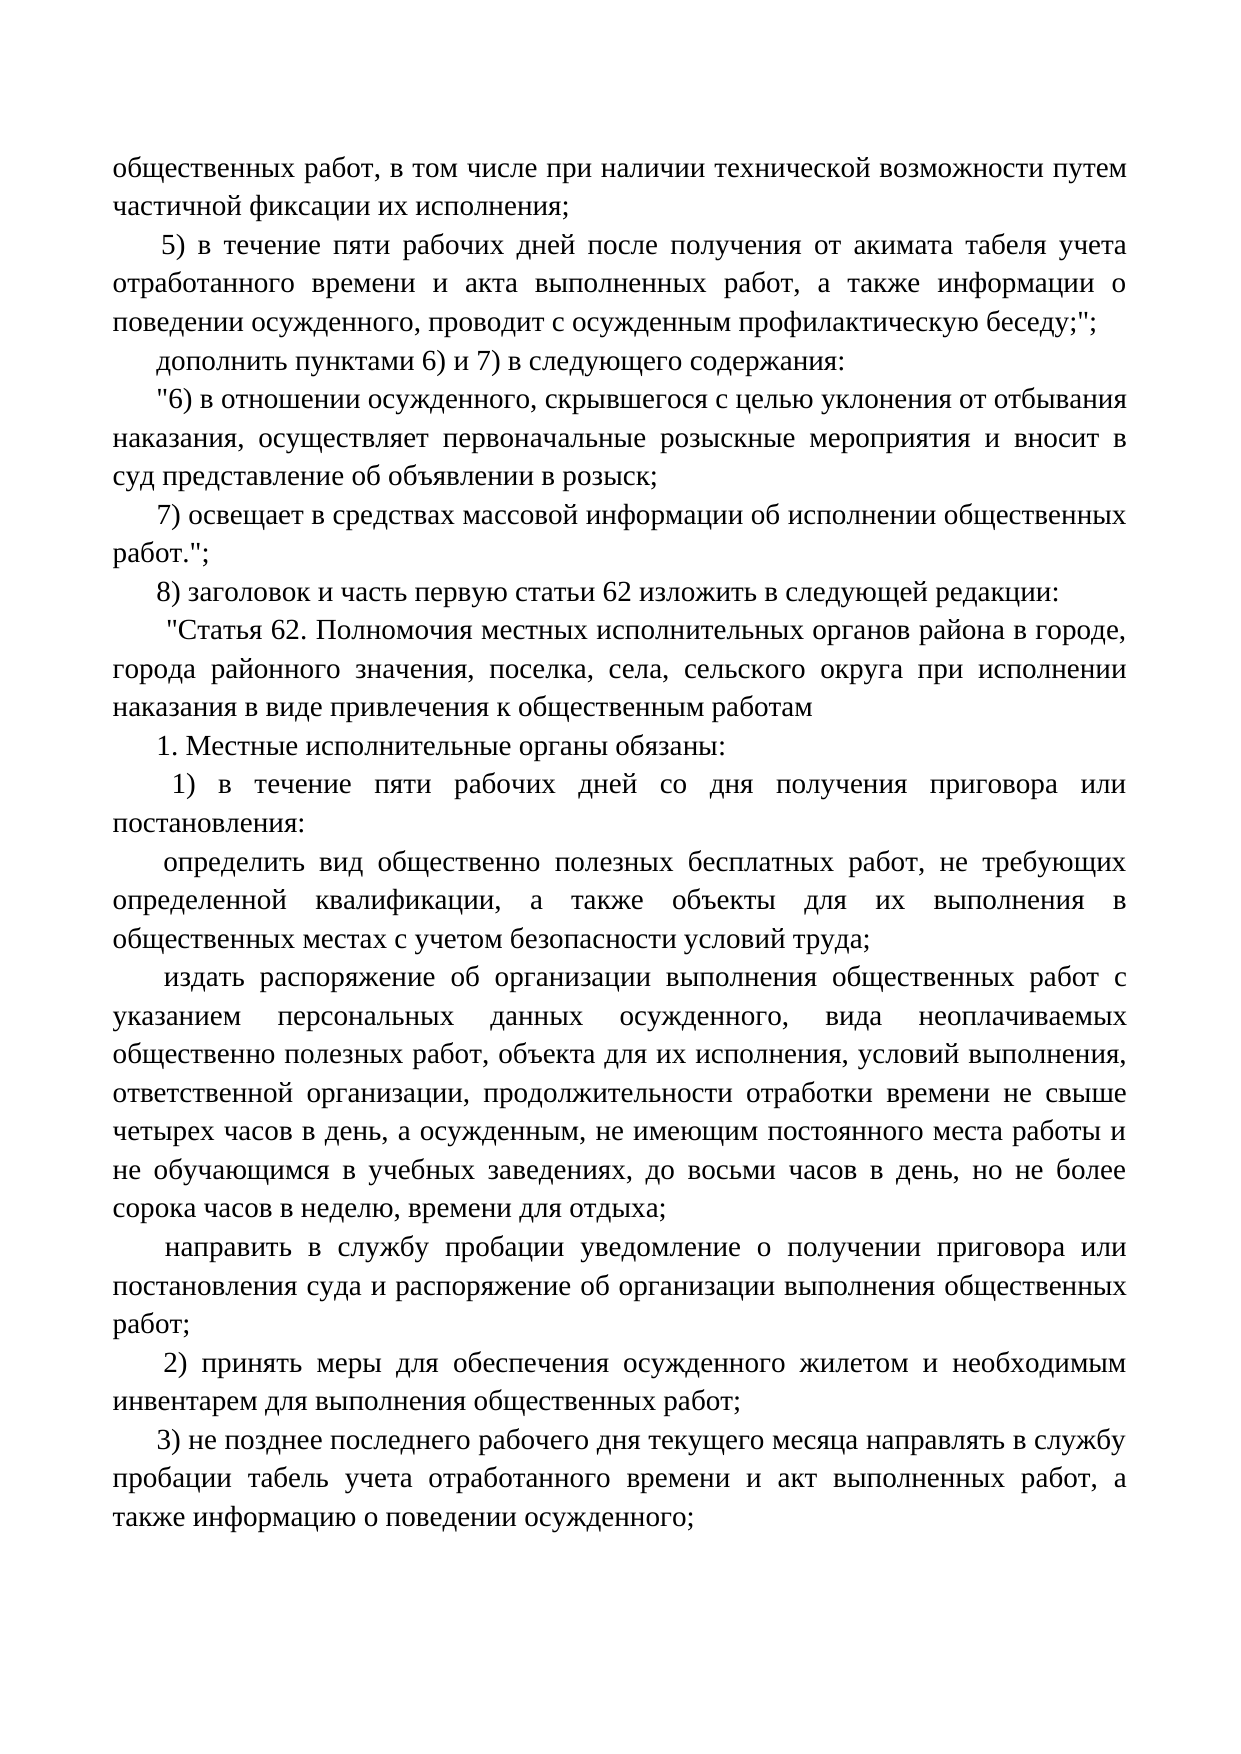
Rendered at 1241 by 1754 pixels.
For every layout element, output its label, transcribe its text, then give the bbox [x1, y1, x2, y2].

text 7) освещает в средствах массовой информации об исполнении общественных работ."; [112, 497, 1128, 569]
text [112, 150, 1128, 222]
text 3) не позднее последнего рабочего дня текущего месяца направлять в службу пробации табель учета отработанного времени и акт выполненных работ, а также информацию о поведении осужденного; [112, 1422, 1128, 1532]
text 8) заголовок и часть первую статьи 62 изложить в следующей редакции: [112, 574, 1128, 607]
text 5) в течение пяти рабочих дней после получения от акимата табеля учета отработанного времени и акта выполненных работ, а также информации о поведении осужденного, проводит с осужденным профилактическую беседу;"; [112, 227, 1128, 338]
text издать распоряжение об организации выполнения общественных работ с указанием персональных данных осужденного, вида неоплачиваемых общественно полезных работ, объекта для их исполнения, условий выполнения, ответственной организации, продолжительности отработки времени не свыше четырех часов в день, а осужденным, не имеющим постоянного места работы и не обучающимся в учебных заведениях, до восьми часов в день, но не более сорока часов в неделю, времени для отдыха; [112, 959, 1128, 1224]
text дополнить пунктами 6) и 7) в следующего содержания: [112, 343, 1128, 376]
text 1. Местные исполнительные органы обязаны: [112, 728, 1128, 762]
text "6) в отношении осужденного, скрывшегося с целью уклонения от отбывания наказания, осуществляет первоначальные розыскные мероприятия и вносит в суд представление об объявлении в розыск; [112, 381, 1128, 492]
text определить вид общественно полезных бесплатных работ, не требующих определенной квалификации, а также объекты для их выполнения в общественных местах с учетом безопасности условий труда; [112, 844, 1128, 954]
text "Статья 62. Полномочия местных исполнительных органов района в городе, города районного значения, поселка, села, сельского округа при исполнении наказания в виде привлечения к общественным работам [112, 612, 1128, 723]
text 1) в течение пяти рабочих дней со дня получения приговора или постановления: [112, 767, 1128, 839]
text 2) принять меры для обеспечения осужденного жилетом и необходимым инвентарем для выполнения общественных работ; [112, 1345, 1128, 1417]
text направить в службу пробации уведомление о получении приговора или постановления суда и распоряжение об организации выполнения общественных работ; [112, 1229, 1128, 1340]
